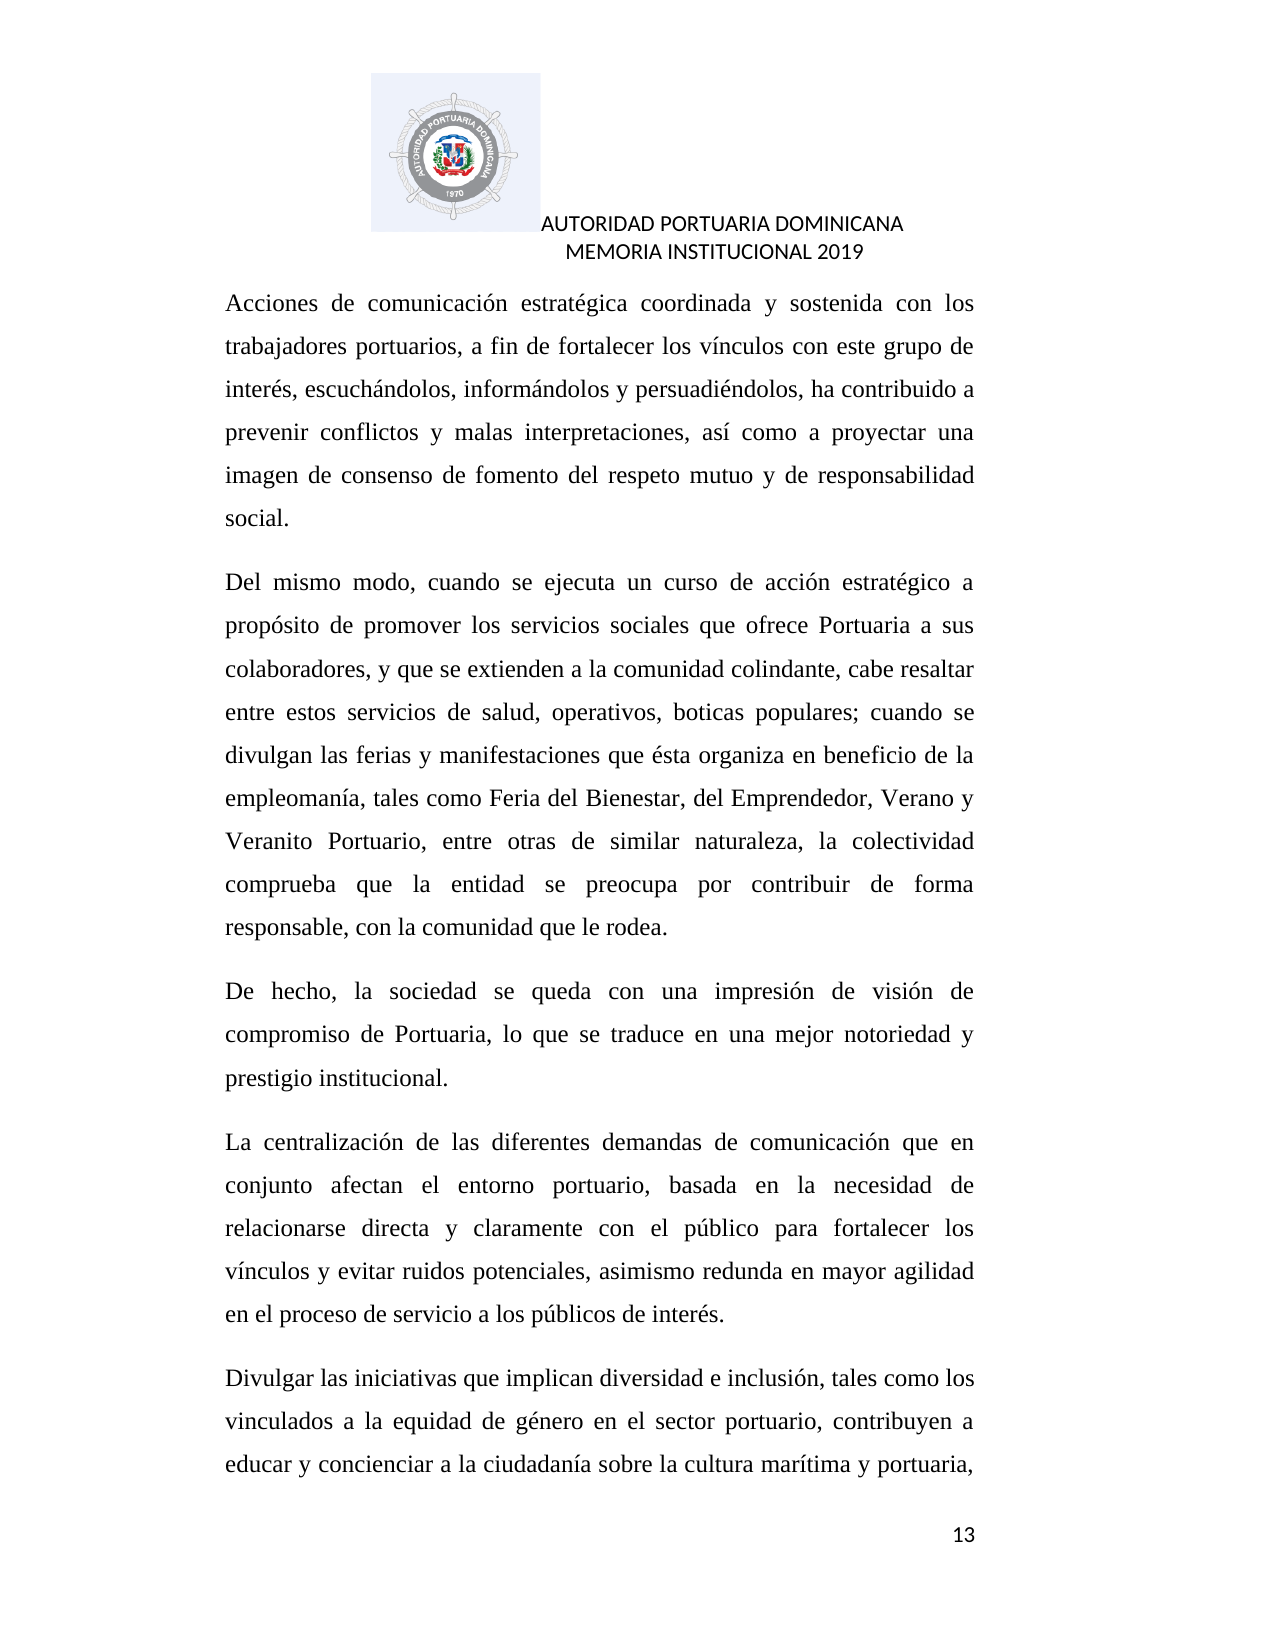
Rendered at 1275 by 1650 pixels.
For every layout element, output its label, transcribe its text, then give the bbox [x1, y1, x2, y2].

picture [371, 73, 541, 232]
text De hecho, la sociedad se queda con una impresión de visión de compromiso de Portuaria, lo que se traduce en una mejor notoriedad y prestigio institucional. [225, 976, 975, 1091]
text La centralización de las diferentes demandas de comunicación que en conjunto afectan el entorno portuario, basada en la necesidad de relacionarse directa y claramente con el público para fortalecer los vínculos y evitar ruidos potenciales, asimismo redunda en mayor agilidad en el proceso de servicio a los públicos de interés. [225, 1127, 975, 1328]
text Acciones de comunicación estratégica coordinada y sostenida con los trabajadores portuarios, a fin de fortalecer los vínculos con este grupo de interés, escuchándolos, informándolos y persuadiéndolos, ha contribuido a prevenir conflictos y malas interpretaciones, así como a proyectar una imagen de consenso de fomento del respeto mutuo y de responsabilidad social. [225, 288, 975, 532]
text Del mismo modo, cuando se ejecuta un curso de acción estratégico a propósito de promover los servicios sociales que ofrece Portuaria a sus colaboradores, y que se extienden a la comunidad colindante, cabe resaltar entre estos servicios de salud, operativos, boticas populares; cuando se divulgan las ferias y manifestaciones que ésta organiza en beneficio de la empleomanía, tales como Feria del Bienestar, del Emprendedor, Verano y Veranito Portuario, entre otras de similar naturaleza, la colectividad comprueba que la entidad se preocupa por contribuir de forma responsable, con la comunidad que le rodea. [225, 567, 975, 941]
